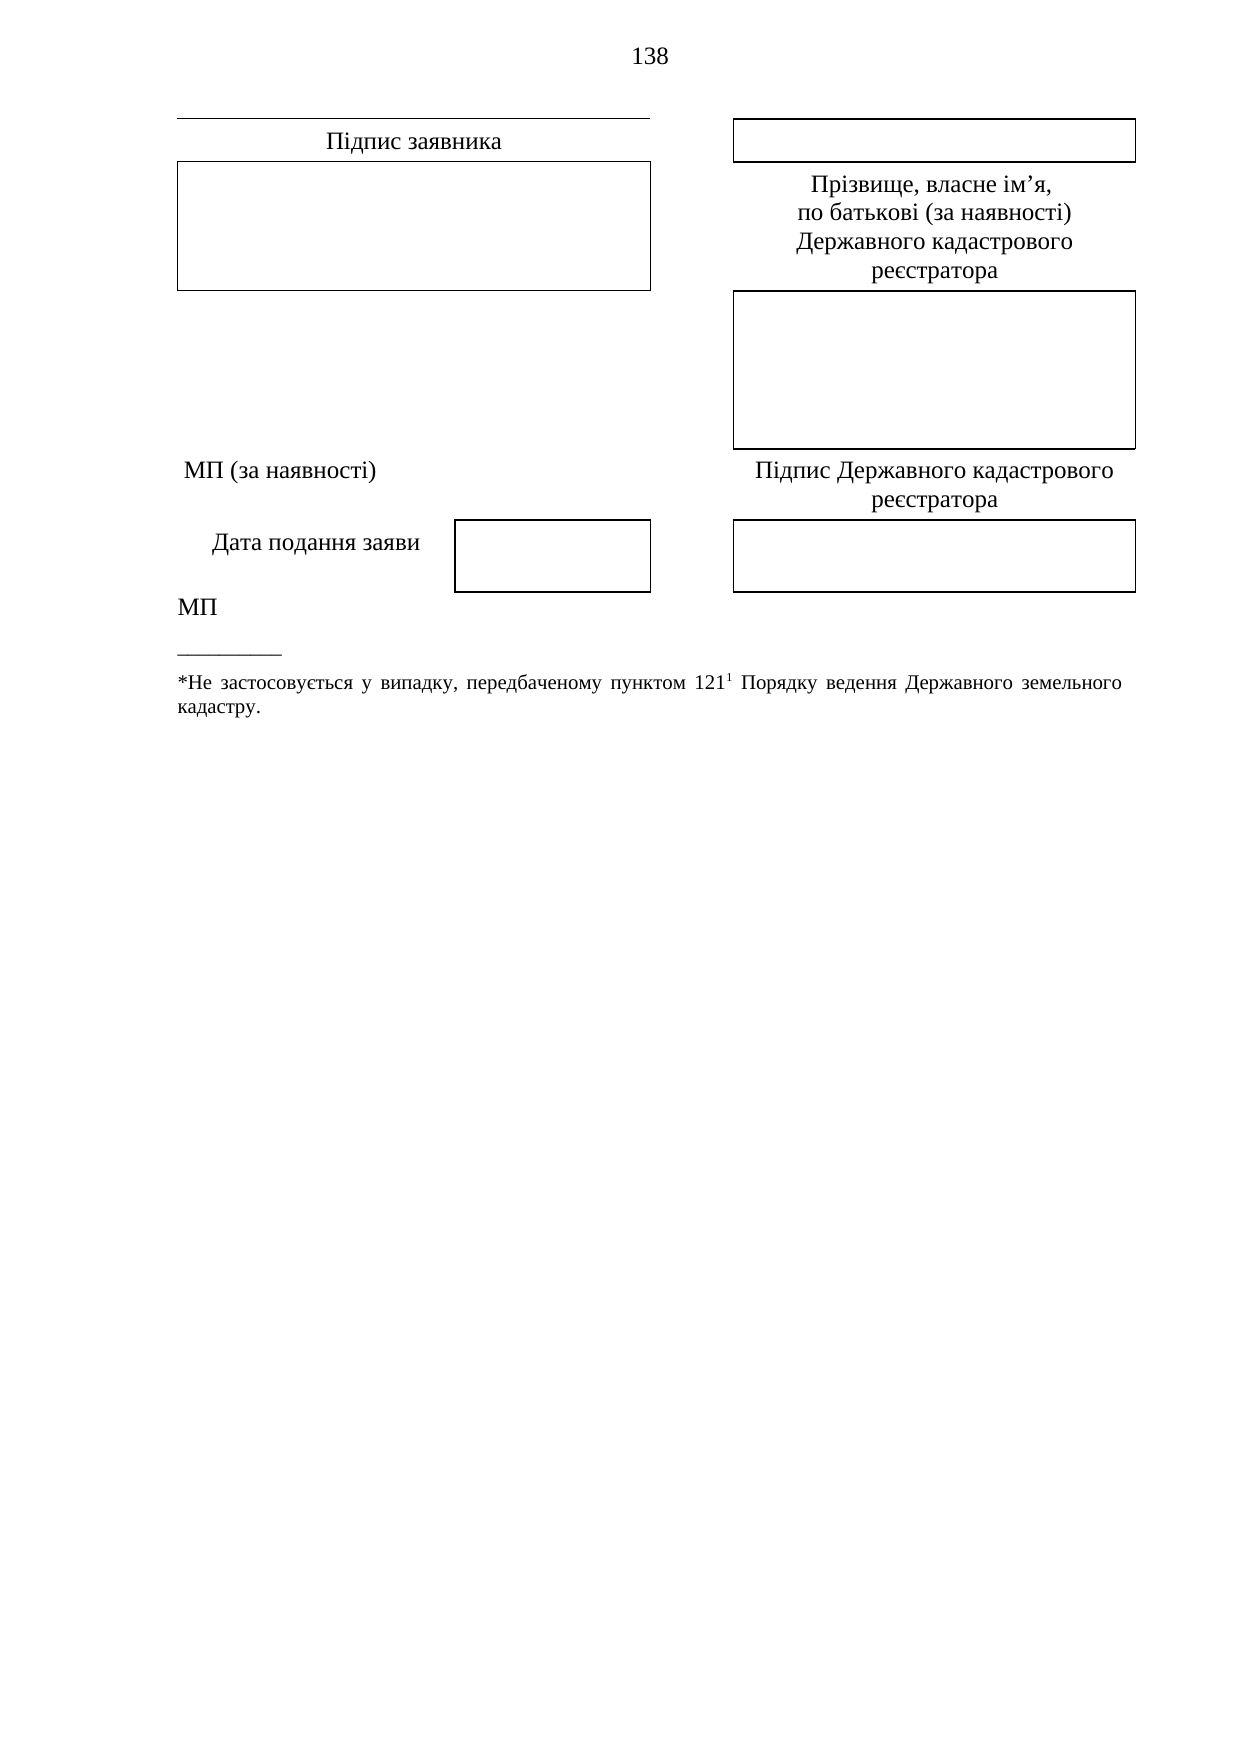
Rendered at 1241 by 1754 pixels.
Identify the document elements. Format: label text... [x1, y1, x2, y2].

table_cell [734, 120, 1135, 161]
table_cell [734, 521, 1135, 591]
text __________ [177, 634, 1122, 658]
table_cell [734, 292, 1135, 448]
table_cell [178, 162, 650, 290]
text *Не застосовується у випадку, передбаченому пунктом 1211 Порядку ведення Державного земельного кадастру. [177, 670, 1122, 718]
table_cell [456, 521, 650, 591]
text МП [177, 592, 1122, 621]
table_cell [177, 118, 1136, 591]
